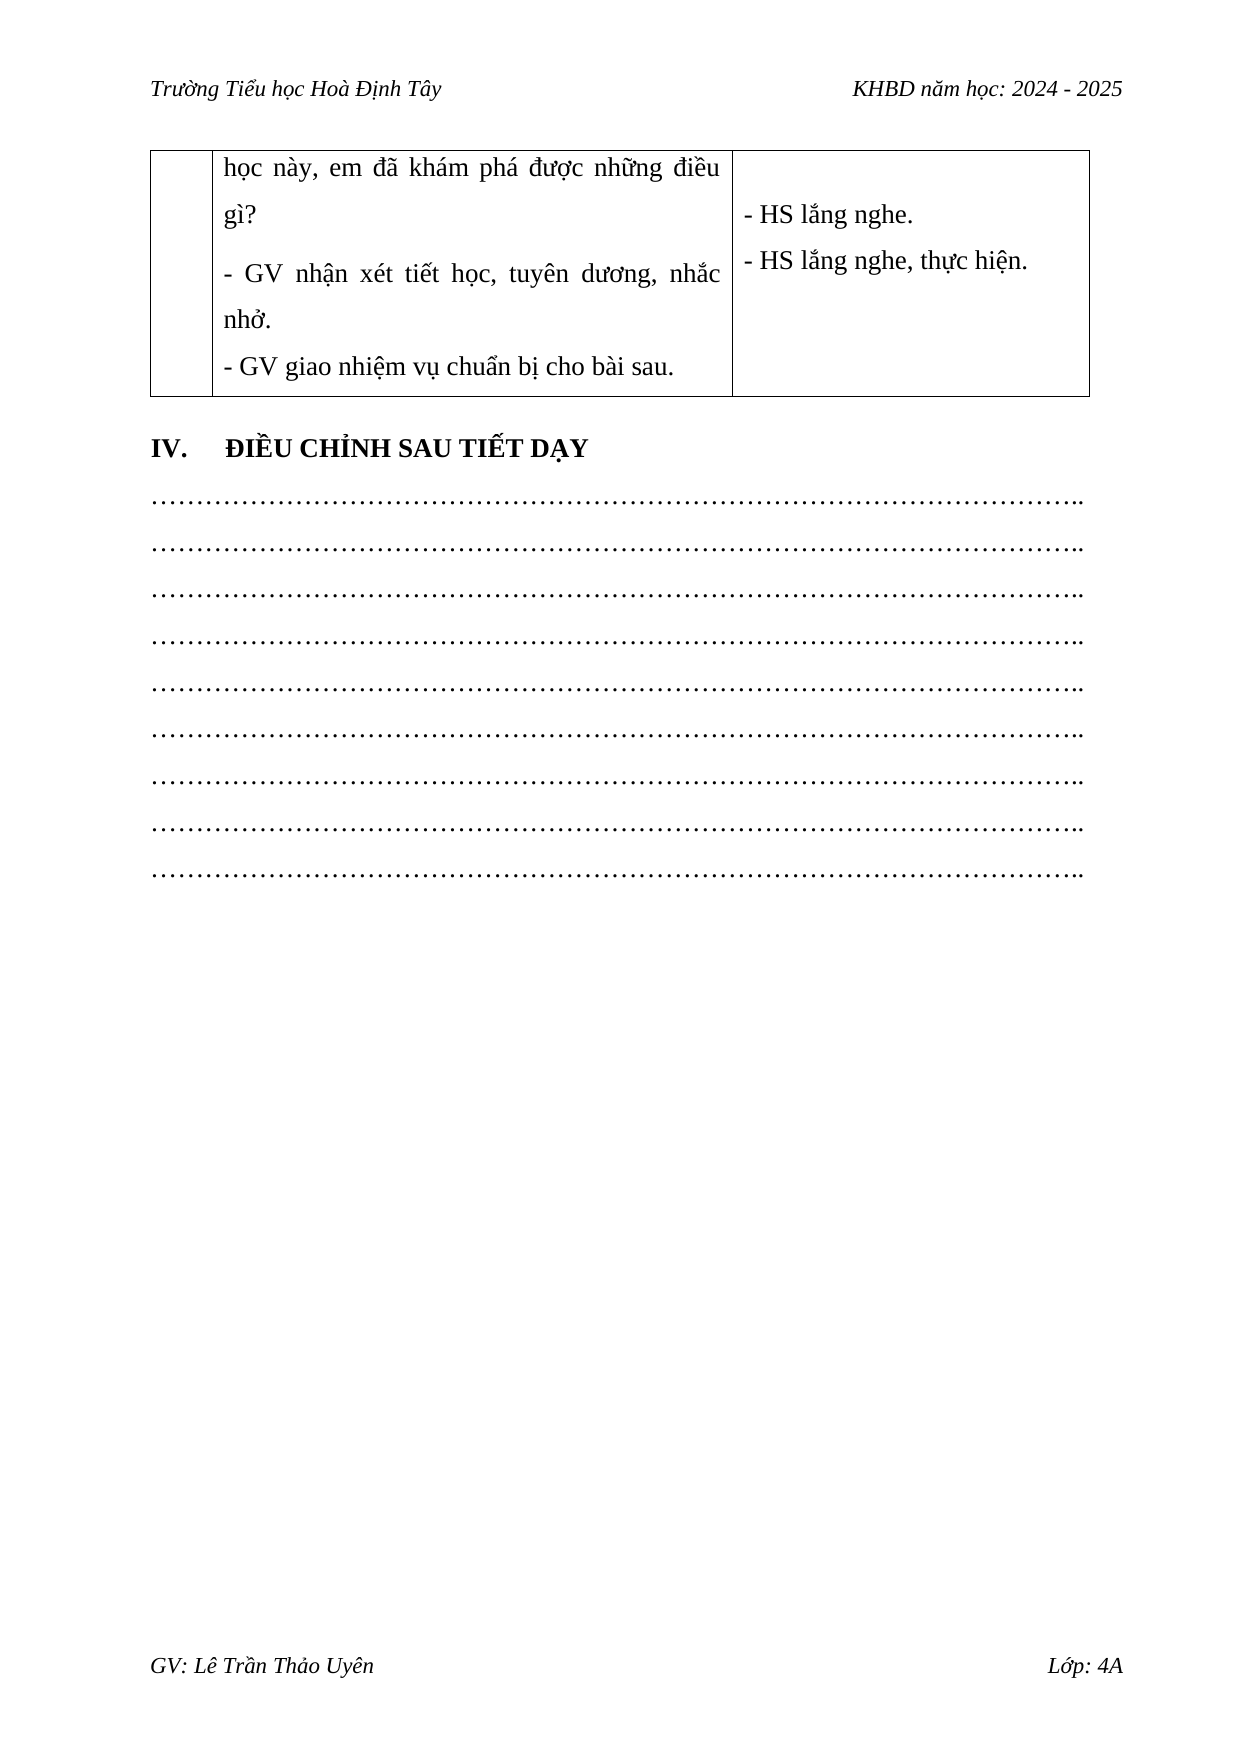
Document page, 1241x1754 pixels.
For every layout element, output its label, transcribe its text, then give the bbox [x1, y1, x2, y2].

text ………………………………………………………………………………………….. [150, 619, 1090, 650]
text ………………………………………………………………………………………….. [150, 479, 1090, 510]
text ………………………………………………………………………………………….. [150, 852, 1090, 883]
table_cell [733, 151, 1089, 396]
text ………………………………………………………………………………………….. [150, 806, 1090, 837]
table_cell 3’ [151, 151, 212, 396]
list ĐIỀU CHỈNH SAU TIẾT DẠY [187, 432, 1090, 463]
text ………………………………………………………………………………………….. [150, 572, 1090, 603]
text ………………………………………………………………………………………….. [150, 712, 1090, 743]
text ………………………………………………………………………………………….. [150, 526, 1090, 557]
text ………………………………………………………………………………………….. [150, 666, 1090, 697]
text ………………………………………………………………………………………….. [150, 759, 1090, 790]
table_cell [213, 151, 732, 396]
